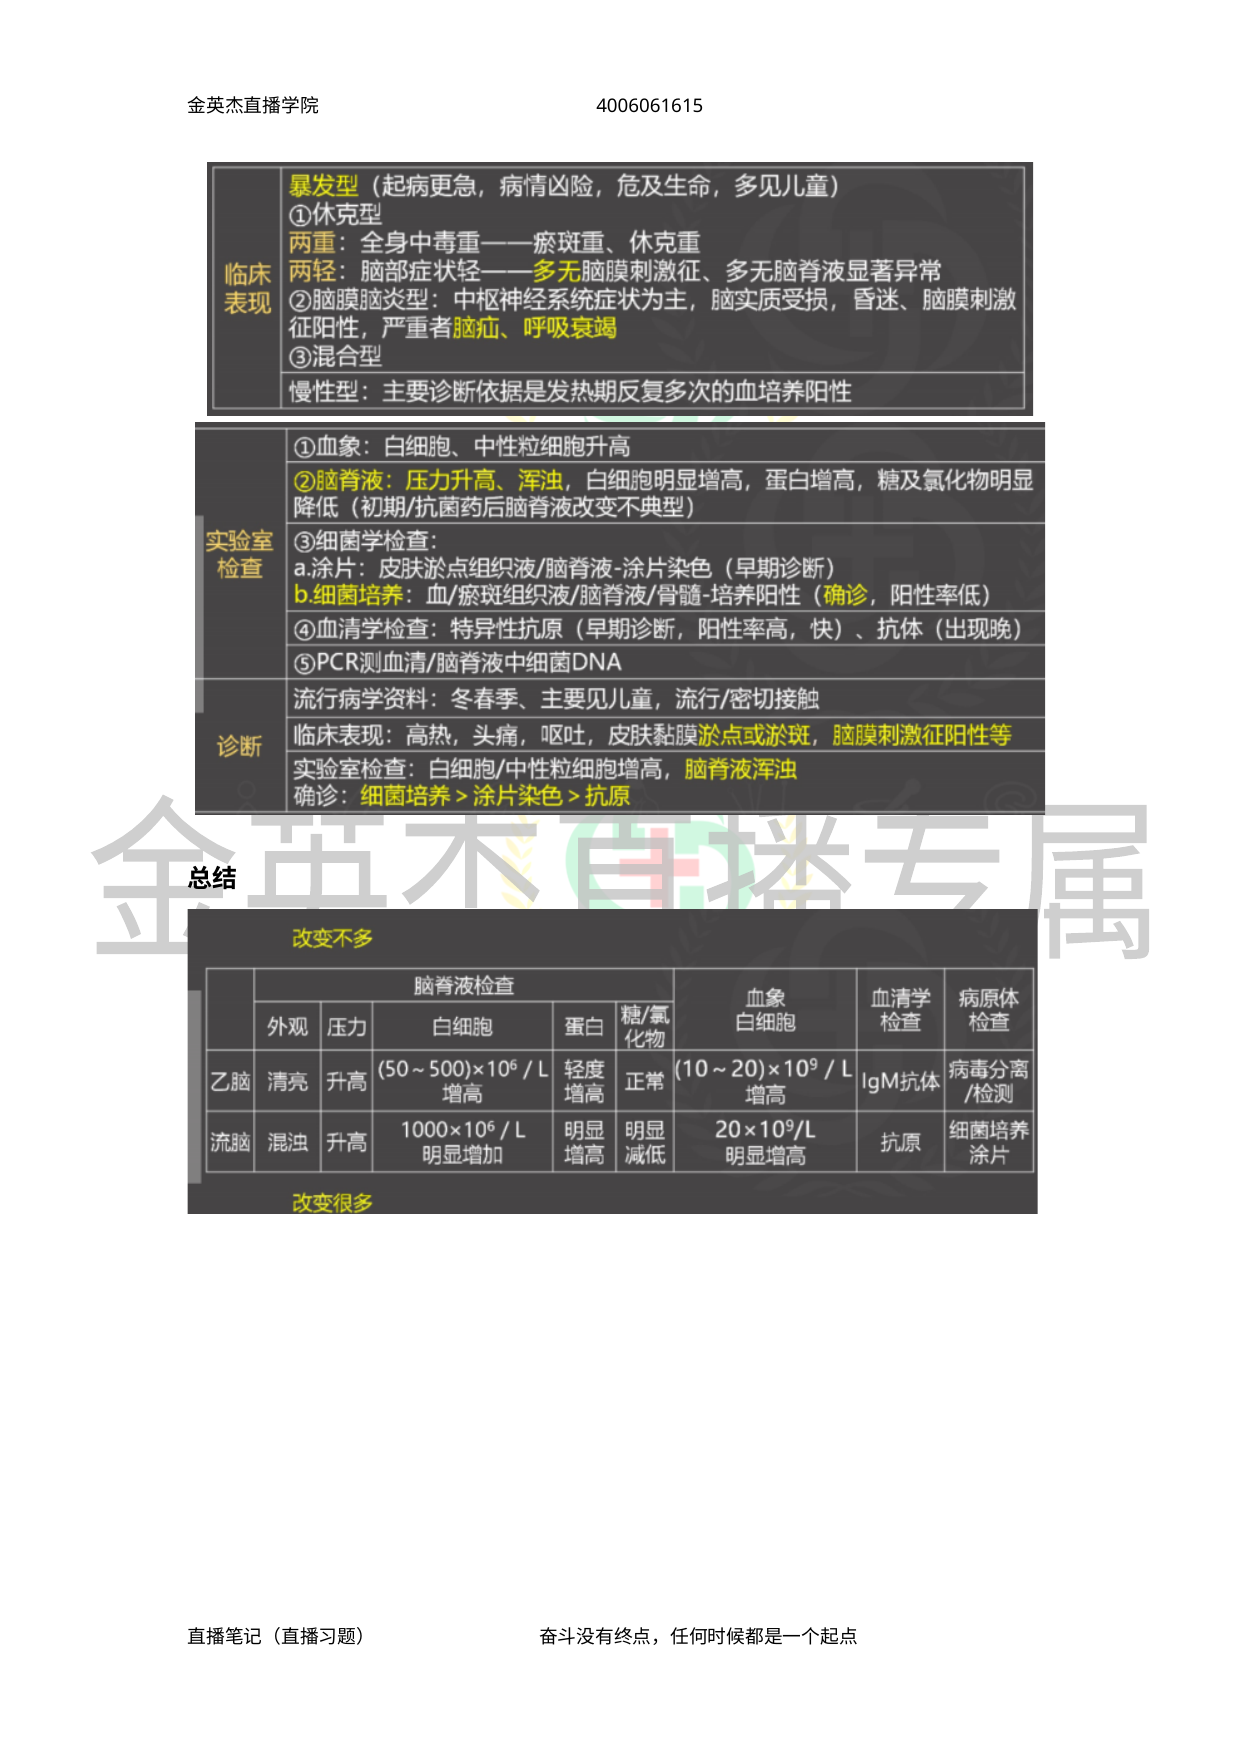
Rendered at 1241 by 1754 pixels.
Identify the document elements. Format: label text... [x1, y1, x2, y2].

text 总结 [187, 844, 1053, 909]
picture [187, 909, 1038, 1214]
picture [207, 162, 1034, 416]
picture [195, 422, 1045, 815]
